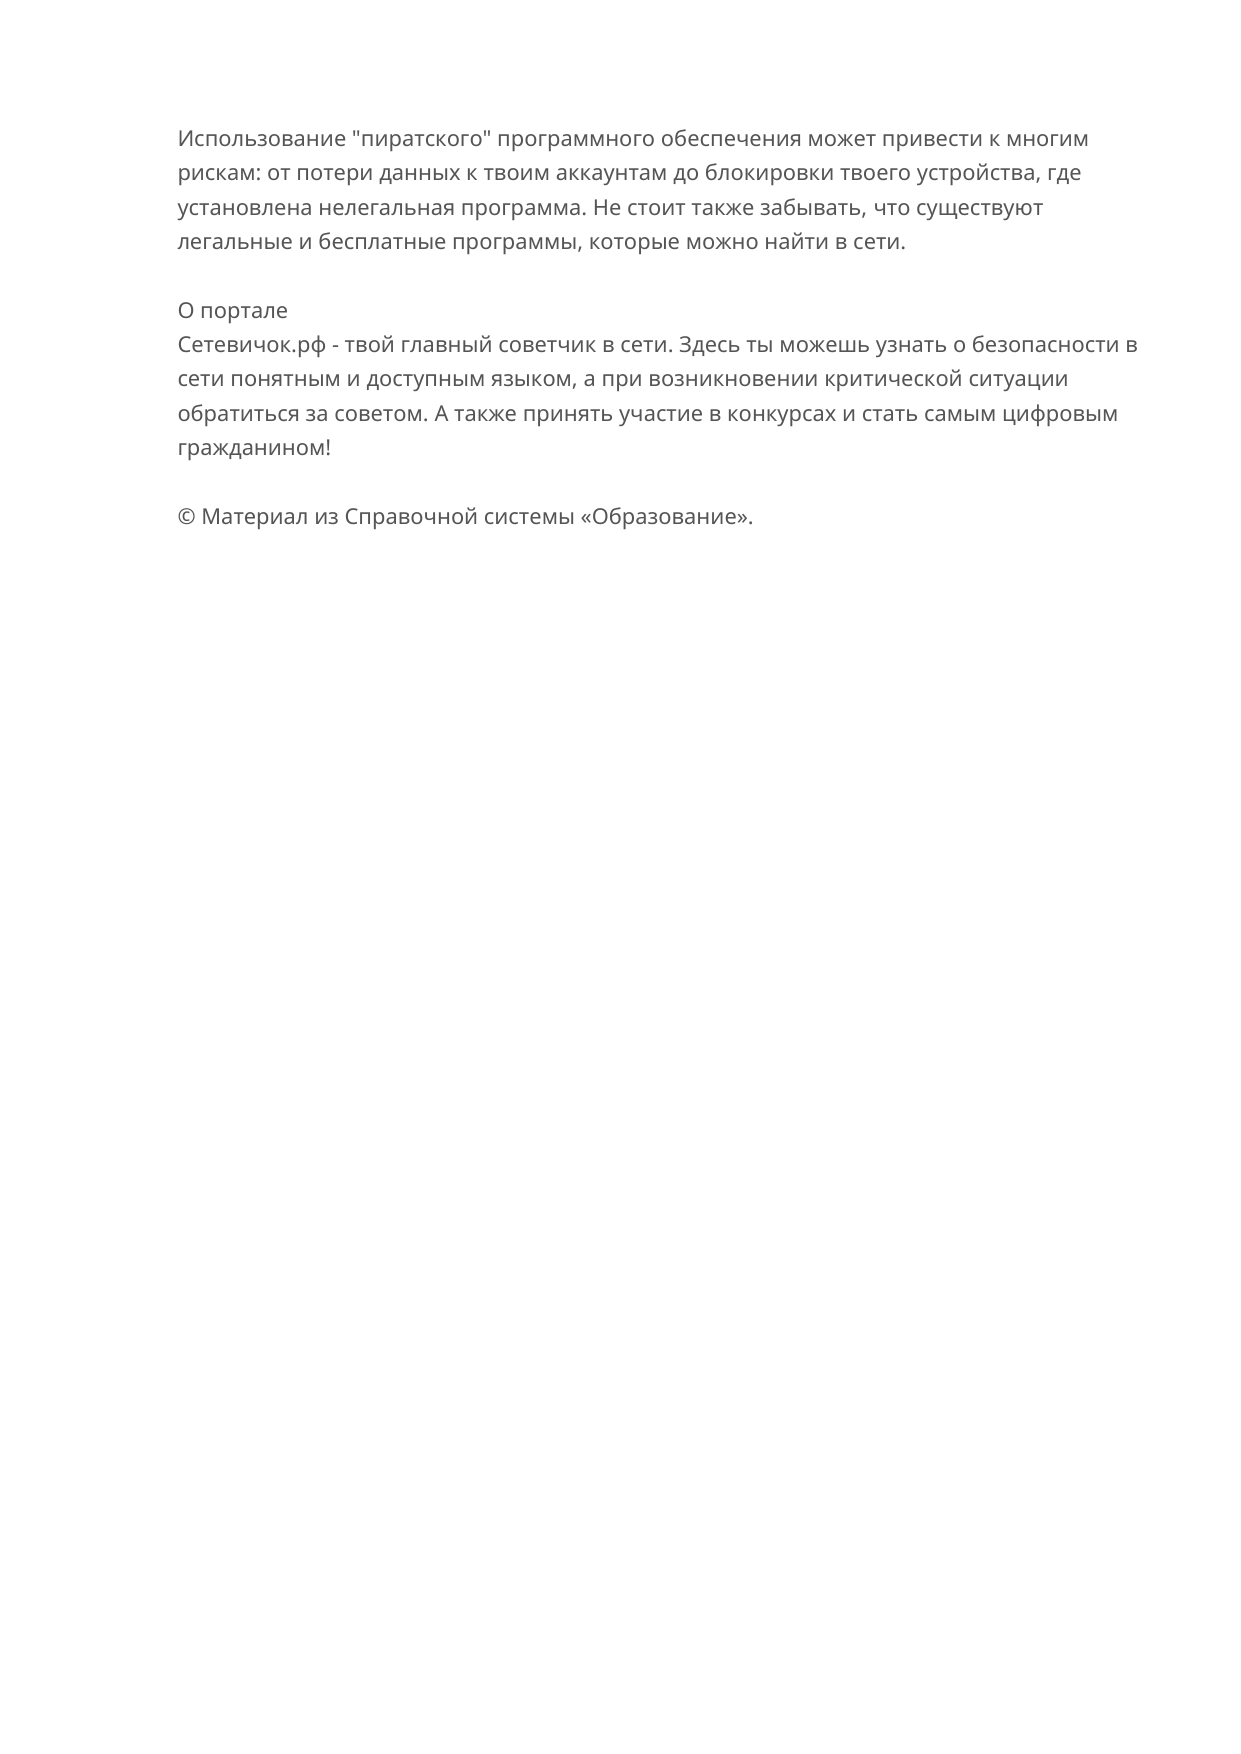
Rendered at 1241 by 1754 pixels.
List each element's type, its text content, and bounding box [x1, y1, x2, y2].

text © Материал из Справочной системы «Образование». [177, 496, 1152, 531]
text О портале [177, 290, 1152, 324]
text Сетевичок.рф - твой главный советчик в сети. Здесь ты можешь узнать о безопасности в сети понятным и доступным языком, а при возникновении критической ситуации обратиться за советом. А также принять участие в конкурсах и стать самым цифровым гражданином! [177, 324, 1152, 462]
text Использование "пиратского" программного обеспечения может привести к многим рискам: от потери данных к твоим аккаунтам до блокировки твоего устройства, где установлена нелегальная программа. Не стоит также забывать, что существуют легальные и бесплатные программы, которые можно найти в сети. [177, 118, 1152, 256]
